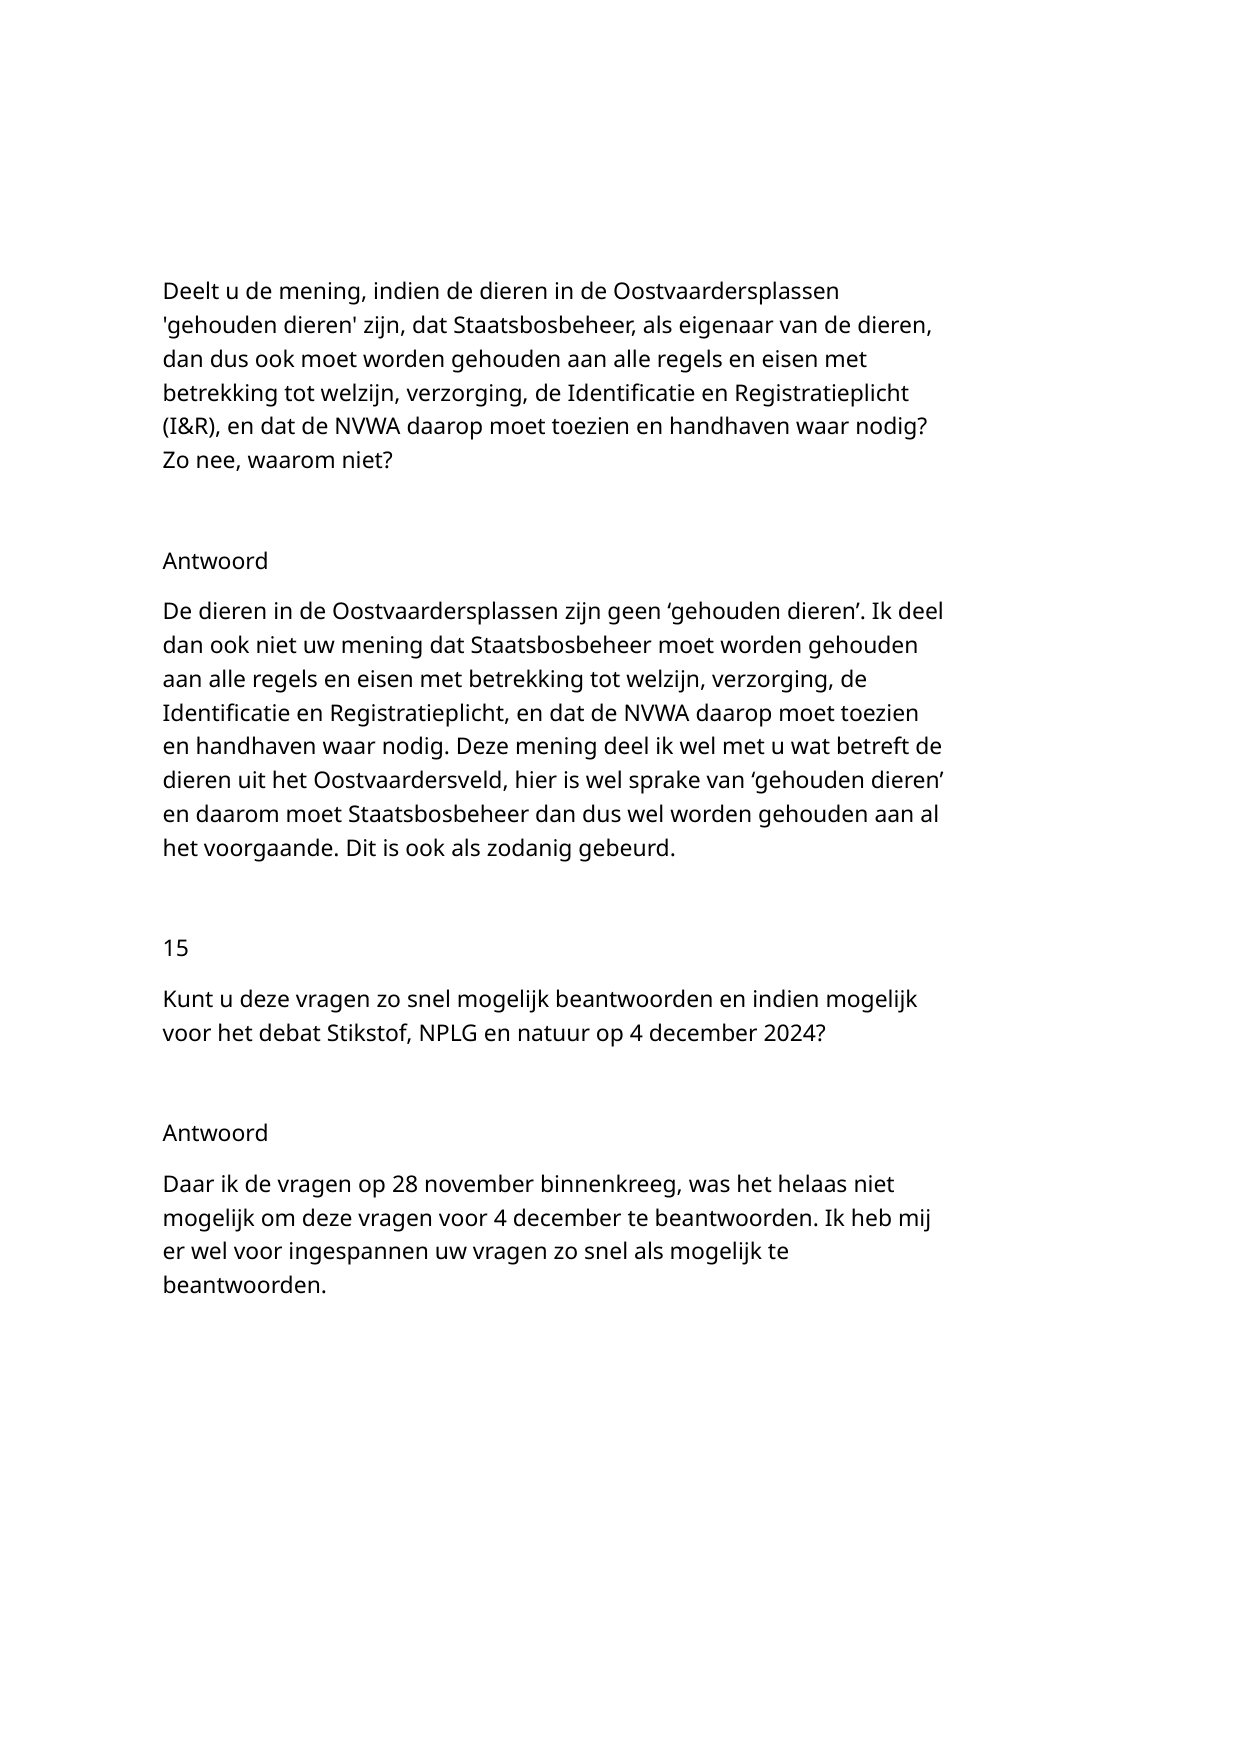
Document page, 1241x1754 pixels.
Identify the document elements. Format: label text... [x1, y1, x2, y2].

text Antwoord [162, 1117, 947, 1149]
text Antwoord [162, 545, 947, 576]
text Deelt u de mening, indien de dieren in de Oostvaardersplassen 'gehouden dieren' zijn, dat Staatsbosbeheer, als eigenaar van de dieren, dan dus ook moet worden gehouden aan alle regels en eisen met betrekking tot welzijn, verzorging, de Identificatie en Registratieplicht (I&R), en dat de NVWA daarop moet toezien en handhaven waar nodig? Zo nee, waarom niet? [162, 275, 947, 475]
text 15 [162, 932, 947, 964]
text Kunt u deze vragen zo snel mogelijk beantwoorden en indien mogelijk voor het debat Stikstof, NPLG en natuur op 4 december 2024? [162, 983, 947, 1048]
text Daar ik de vragen op 28 november binnenkreeg, was het helaas niet mogelijk om deze vragen voor 4 december te beantwoorden. Ik heb mij er wel voor ingespannen uw vragen zo snel als mogelijk te beantwoorden. [162, 1168, 947, 1300]
text De dieren in de Oostvaardersplassen zijn geen ‘gehouden dieren’. Ik deel dan ook niet uw mening dat Staatsbosbeheer moet worden gehouden aan alle regels en eisen met betrekking tot welzijn, verzorging, de Identificatie en Registratieplicht, en dat de NVWA daarop moet toezien en handhaven waar nodig. Deze mening deel ik wel met u wat betreft de dieren uit het Oostvaardersveld, hier is wel sprake van ‘gehouden dieren’ en daarom moet Staatsbosbeheer dan dus wel worden gehouden aan al het voorgaande. Dit is ook als zodanig gebeurd. [162, 595, 947, 863]
